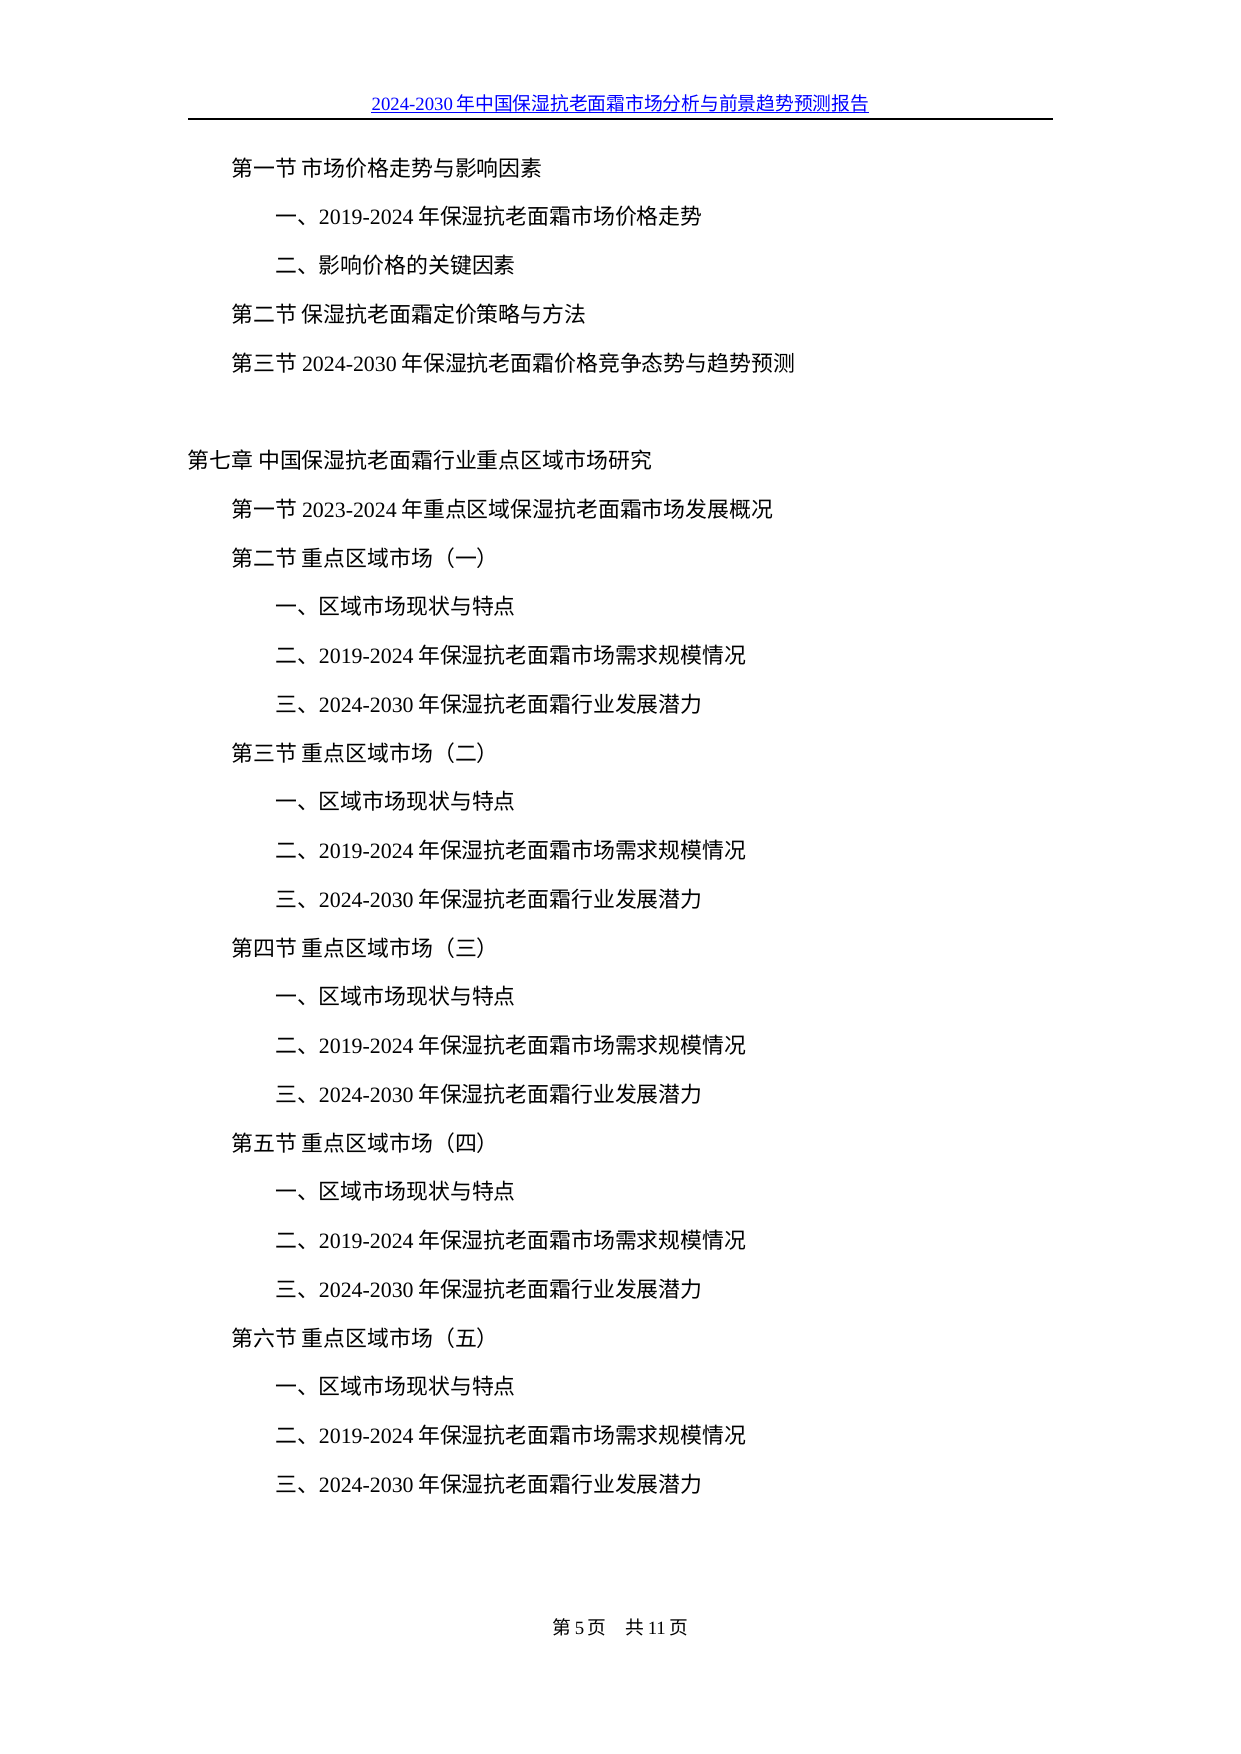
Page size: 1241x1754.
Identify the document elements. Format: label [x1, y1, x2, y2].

text [187, 150, 1053, 1499]
